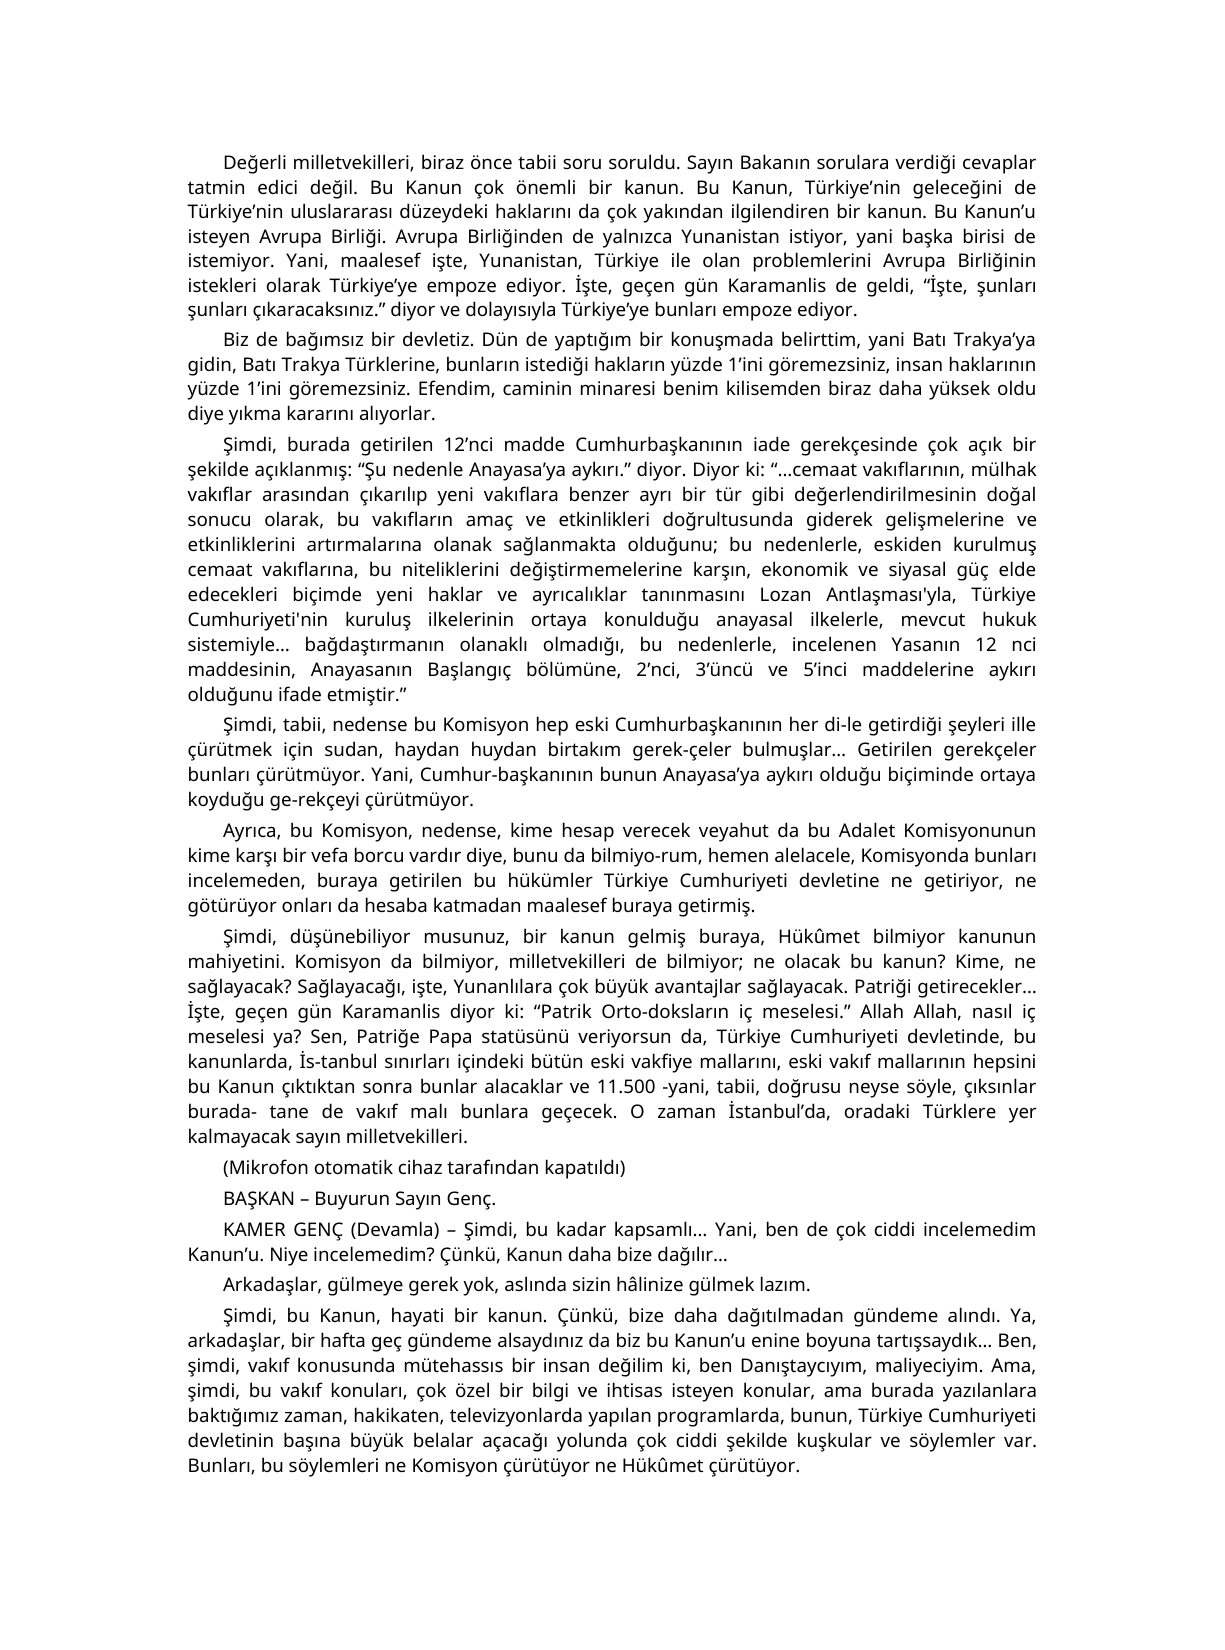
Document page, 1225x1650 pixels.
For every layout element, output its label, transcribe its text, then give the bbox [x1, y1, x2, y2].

text Şimdi, burada getirilen 12’nci madde Cumhurbaşkanının iade gerekçesinde çok açık bir şekilde açıklanmış: “Şu nedenle Anayasa’ya aykırı.” diyor. Diyor ki: “…cemaat vakıflarının, mülhak vakıflar arasından çıkarılıp yeni vakıflara benzer ayrı bir tür gibi değerlendirilmesinin doğal sonucu olarak, bu vakıfların amaç ve etkinlikleri doğrultusunda giderek gelişmelerine ve etkinliklerini artırmalarına olanak sağlanmakta olduğunu; bu nedenlerle, eskiden kurulmuş cemaat vakıflarına, bu niteliklerini değiştirmemelerine karşın, ekonomik ve siyasal güç elde edecekleri biçimde yeni haklar ve ayrıcalıklar tanınmasını Lozan Antlaşması'yla, Türkiye Cumhuriyeti'nin kuruluş ilkelerinin ortaya konulduğu anayasal ilkelerle, mevcut hukuk sistemiyle… bağdaştırmanın olanaklı olmadığı, bu nedenlerle, incelenen Yasanın 12 nci maddesinin, Anayasanın Başlangıç bölümüne, 2’nci, 3’üncü ve 5’inci maddelerine aykırı olduğunu ifade etmiştir.” [187, 431, 1037, 706]
text Şimdi, bu Kanun, hayati bir kanun. Çünkü, bize daha dağıtılmadan gündeme alındı. Ya, arkadaşlar, bir hafta geç gündeme alsaydınız da biz bu Kanun’u enine boyuna tartışsaydık… Ben, şimdi, vakıf konusunda mütehassıs bir insan değilim ki, ben Danıştaycıyım, maliyeciyim. Ama, şimdi, bu vakıf konuları, çok özel bir bilgi ve ihtisas isteyen konular, ama burada yazılanlara baktığımız zaman, hakikaten, televizyonlarda yapılan programlarda, bunun, Türkiye Cumhuriyeti devletinin başına büyük belalar açacağı yolunda çok ciddi şekilde kuşkular ve söylemler var. Bunları, bu söylemleri ne Komisyon çürütüyor ne Hükûmet çürütüyor. [187, 1303, 1037, 1478]
text Arkadaşlar, gülmeye gerek yok, aslında sizin hâlinize gülmek lazım. [187, 1272, 1037, 1297]
text Şimdi, düşünebiliyor musunuz, bir kanun gelmiş buraya, Hükûmet bilmiyor kanunun mahiyetini. Komisyon da bilmiyor, milletvekilleri de bilmiyor; ne olacak bu kanun? Kime, ne sağlayacak? Sağlayacağı, işte, Yunanlılara çok büyük avantajlar sağlayacak. Patriği getirecekler… İşte, geçen gün Karamanlis diyor ki: “Patrik Orto-doksların iç meselesi.” Allah Allah, nasıl iç meselesi ya? Sen, Patriğe Papa statüsünü veriyorsun da, Türkiye Cumhuriyeti devletinde, bu kanunlarda, İs-tanbul sınırları içindeki bütün eski vakfiye mallarını, eski vakıf mallarının hepsini bu Kanun çıktıktan sonra bunlar alacaklar ve 11.500 -yani, tabii, doğrusu neyse söyle, çıksınlar burada- tane de vakıf malı bunlara geçecek. O zaman İstanbul’da, oradaki Türklere yer kalmayacak sayın milletvekilleri. [187, 923, 1037, 1148]
text Biz de bağımsız bir devletiz. Dün de yaptığım bir konuşmada belirttim, yani Batı Trakya’ya gidin, Batı Trakya Türklerine, bunların istediği hakların yüzde 1’ini göremezsiniz, insan haklarının yüzde 1’ini göremezsiniz. Efendim, caminin minaresi benim kilisemden biraz daha yüksek oldu diye yıkma kararını alıyorlar. [187, 327, 1037, 425]
text KAMER GENÇ (Devamla) – Şimdi, bu kadar kapsamlı… Yani, ben de çok ciddi incelemedim Kanun’u. Niye incelemedim? Çünkü, Kanun daha bize dağılır… [187, 1216, 1037, 1266]
text Ayrıca, bu Komisyon, nedense, kime hesap verecek veyahut da bu Adalet Komisyonunun kime karşı bir vefa borcu vardır diye, bunu da bilmiyo-rum, hemen alelacele, Komisyonda bunları incelemeden, buraya getirilen bu hükümler Türkiye Cumhuriyeti devletine ne getiriyor, ne götürüyor onları da hesaba katmadan maalesef buraya getirmiş. [187, 818, 1037, 918]
text (Mikrofon otomatik cihaz tarafından kapatıldı) [187, 1154, 1037, 1179]
text Şimdi, tabii, nedense bu Komisyon hep eski Cumhurbaşkanının her di-le getirdiği şeyleri ille çürütmek için sudan, haydan huydan birtakım gerek-çeler bulmuşlar… Getirilen gerekçeler bunları çürütmüyor. Yani, Cumhur-başkanının bunun Anayasa’ya aykırı olduğu biçiminde ortaya koyduğu ge-rekçeyi çürütmüyor. [187, 712, 1037, 812]
text BAŞKAN – Buyurun Sayın Genç. [187, 1185, 1037, 1210]
text Değerli milletvekilleri, biraz önce tabii soru soruldu. Sayın Bakanın sorulara verdiği cevaplar tatmin edici değil. Bu Kanun çok önemli bir kanun. Bu Kanun, Türkiye’nin geleceğini de Türkiye’nin uluslararası düzeydeki haklarını da çok yakından ilgilendiren bir kanun. Bu Kanun’u isteyen Avrupa Birliği. Avrupa Birliğinden de yalnızca Yunanistan istiyor, yani başka birisi de istemiyor. Yani, maalesef işte, Yunanistan, Türkiye ile olan problemlerini Avrupa Birliğinin istekleri olarak Türkiye’ye empoze ediyor. İşte, geçen gün Karamanlis de geldi, “İşte, şunları şunları çıkaracaksınız.” diyor ve dolayısıyla Türkiye’ye bunları empoze ediyor. [187, 150, 1037, 321]
